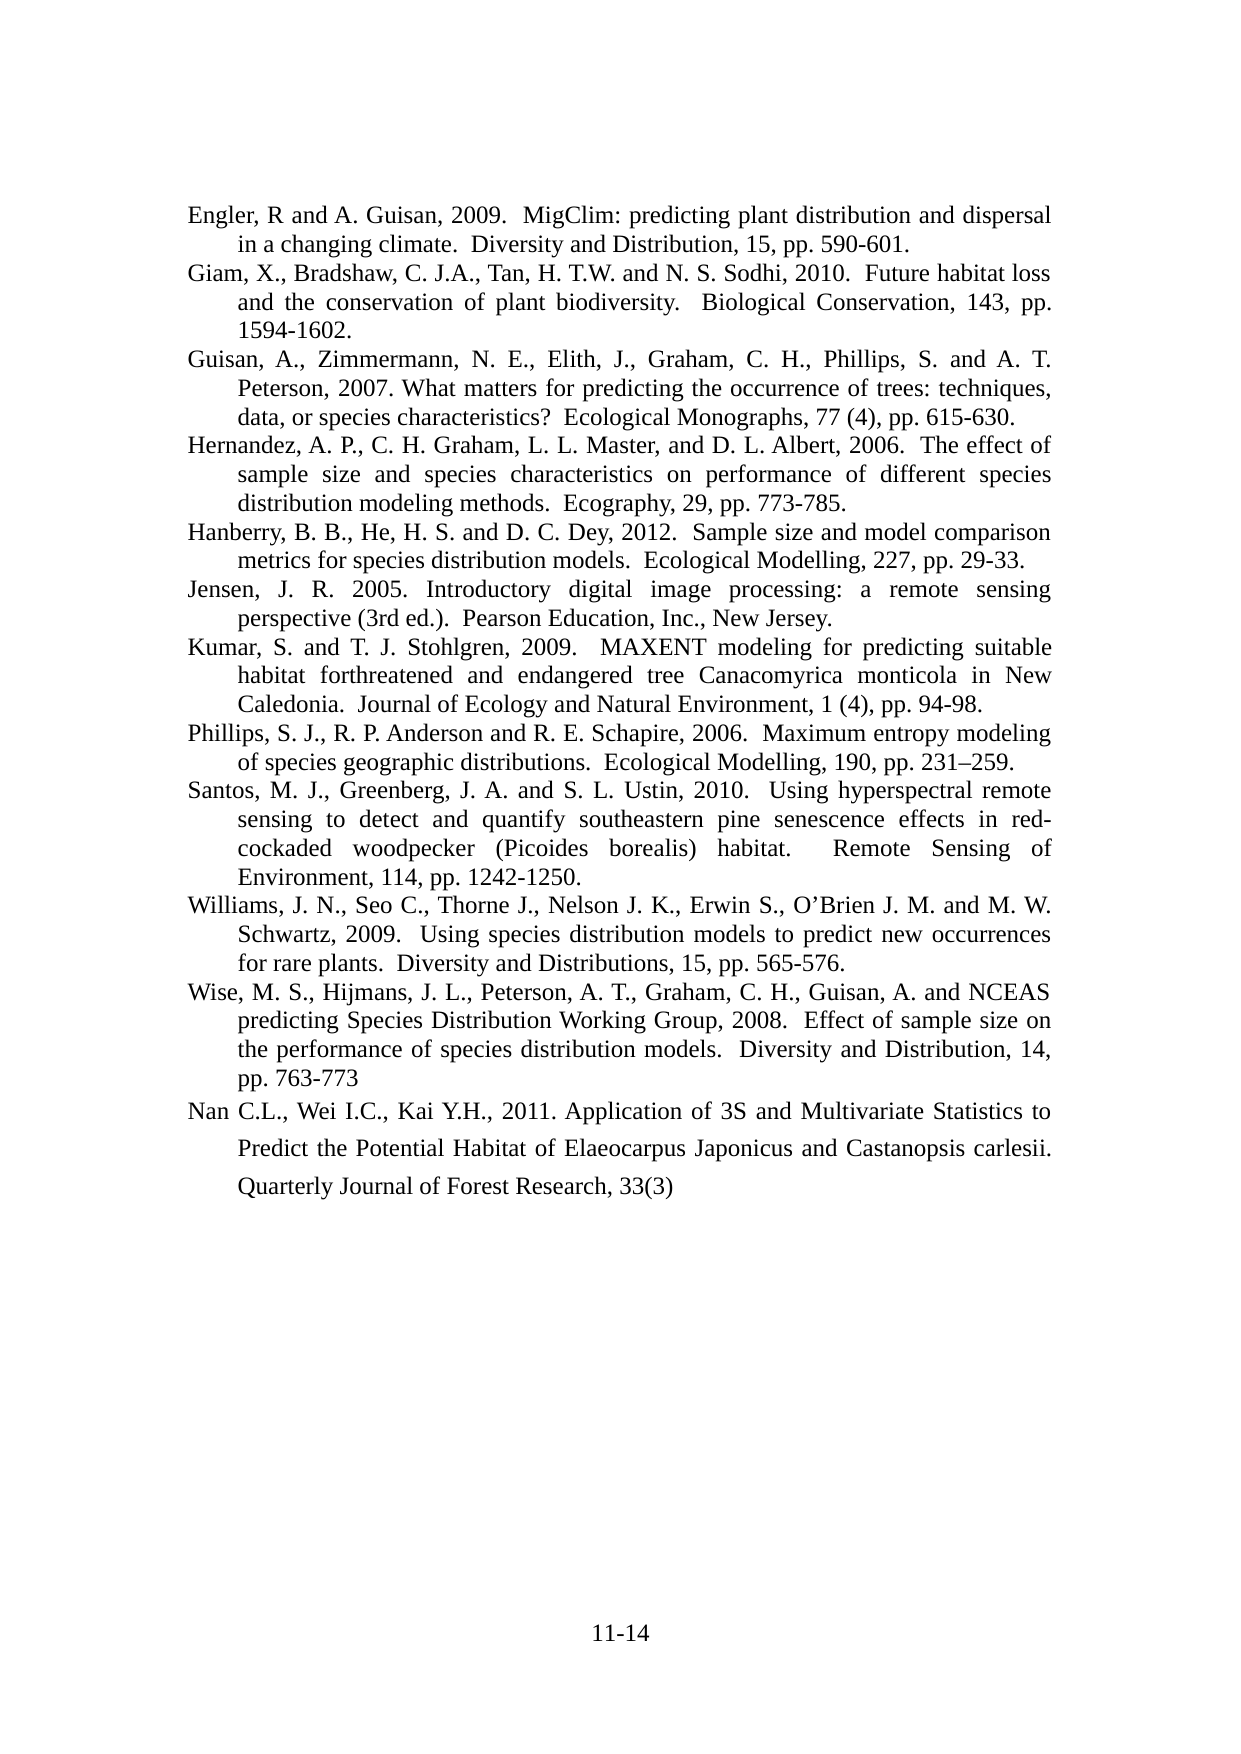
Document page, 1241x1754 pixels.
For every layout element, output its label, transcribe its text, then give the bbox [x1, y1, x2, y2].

text Nan C.L., Wei I.C., Kai Y.H., 2011. Application of 3S and Multivariate Statistics to Predict the Potential Habitat of Elaeocarpus Japonicus and Castanopsis carlesii. Quarterly Journal of Forest Research, 33(3) [187, 1092, 1053, 1204]
text Santos, M. J., Greenberg, J. A. and S. L. Ustin, 2010. Using hyperspectral remote sensing to detect and quantify southeastern pine senescence effects in red-cockaded woodpecker (Picoides borealis) habitat. Remote Sensing of Environment, 114, pp. 1242-1250. [187, 775, 1053, 890]
text Phillips, S. J., R. P. Anderson and R. E. Schapire, 2006. Maximum entropy modeling of species geographic distributions. Ecological Modelling, 190, pp. 231–259. [187, 718, 1053, 775]
text Guisan, A., Zimmermann, N. E., Elith, J., Graham, C. H., Phillips, S. and A. T. Peterson, 2007. What matters for predicting the occurrence of trees: techniques, data, or species characteristics? Ecological Monographs, 77 (4), pp. 615-630. [187, 344, 1053, 430]
text Engler, R and A. Guisan, 2009. MigClim: predicting plant distribution and dispersal in a changing climate. Diversity and Distribution, 15, pp. 590-601. [187, 200, 1053, 258]
text Giam, X., Bradshaw, C. J.A., Tan, H. T.W. and N. S. Sodhi, 2010. Future habitat loss and the conservation of plant biodiversity. Biological Conservation, 143, pp. 1594-1602. [187, 258, 1053, 344]
text Jensen, J. R. 2005. Introductory digital image processing: a remote sensing perspective (3rd ed.). Pearson Education, Inc., New Jersey. [187, 574, 1053, 632]
text Hernandez, A. P., C. H. Graham, L. L. Master, and D. L. Albert, 2006. The effect of sample size and species characteristics on performance of different species distribution modeling methods. Ecography, 29, pp. 773-785. [187, 430, 1053, 517]
text Hanberry, B. B., He, H. S. and D. C. Dey, 2012. Sample size and model comparison metrics for species distribution models. Ecological Modelling, 227, pp. 29-33. [187, 517, 1053, 574]
text Wise, M. S., Hijmans, J. L., Peterson, A. T., Graham, C. H., Guisan, A. and NCEAS predicting Species Distribution Working Group, 2008. Effect of sample size on the performance of species distribution models. Diversity and Distribution, 14, pp. 763-773 [187, 977, 1053, 1092]
text Williams, J. N., Seo C., Thorne J., Nelson J. K., Erwin S., O’Brien J. M. and M. W. Schwartz, 2009. Using species distribution models to predict new occurrences for rare plants. Diversity and Distributions, 15, pp. 565-576. [187, 890, 1053, 977]
text Kumar, S. and T. J. Stohlgren, 2009. MAXENT modeling for predicting suitable habitat forthreatened and endangered tree Canacomyrica monticola in New Caledonia. Journal of Ecology and Natural Environment, 1 (4), pp. 94-98. [187, 632, 1053, 718]
